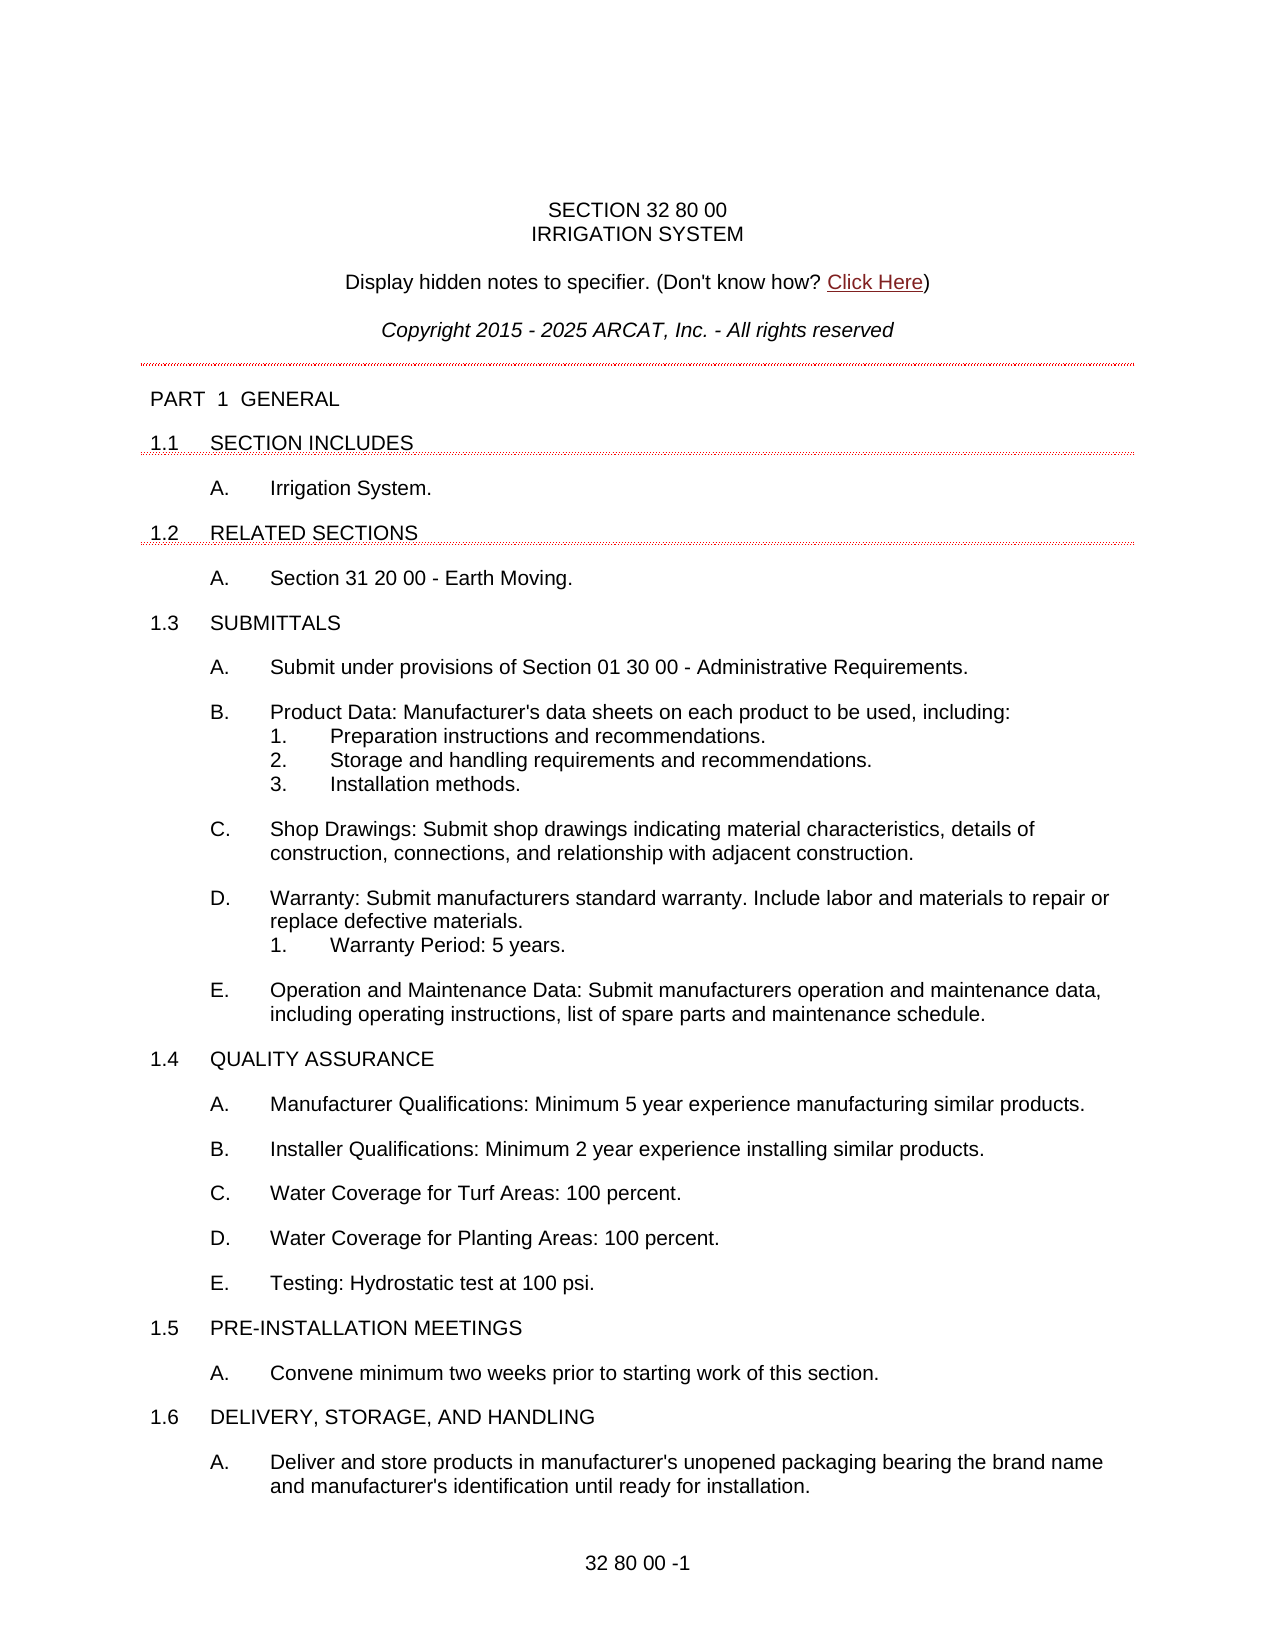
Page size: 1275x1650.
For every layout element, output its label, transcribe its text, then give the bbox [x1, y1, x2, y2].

list Installer Qualifications: Minimum 2 year experience installing similar products. [210, 1136, 1125, 1160]
list Section 31 20 00 - Earth Moving. [210, 566, 1125, 589]
list Irrigation System. [210, 476, 1125, 500]
list PRE-INSTALLATION MEETINGS [150, 1316, 1125, 1339]
list Testing: Hydrostatic test at 100 psi. [210, 1271, 1125, 1295]
list Warranty Period: 5 years. [270, 933, 1125, 957]
title IRRIGATION SYSTEM [150, 222, 1125, 246]
title Copyright 2015 - 2025 ARCAT, Inc. - All rights reserved [150, 318, 1125, 342]
title SECTION 32 80 00 [150, 198, 1125, 222]
list Water Coverage for Planting Areas: 100 percent. [210, 1226, 1125, 1250]
list Submit under provisions of Section 01 30 00 - Administrative Requirements. [210, 655, 1125, 679]
list Warranty: Submit manufacturers standard warranty. Include labor and materials to repair or replace defective materials. [210, 885, 1125, 933]
list Operation and Maintenance Data: Submit manufacturers operation and maintenance data, including operating instructions, list of spare parts and maintenance schedule. [210, 978, 1125, 1026]
list Water Coverage for Turf Areas: 100 percent. [210, 1181, 1125, 1205]
list Storage and handling requirements and recommendations. [270, 748, 1125, 772]
list RELATED SECTIONS [150, 521, 1125, 545]
list Manufacturer Qualifications: Minimum 5 year experience manufacturing similar products. [210, 1092, 1125, 1116]
list Deliver and store products in manufacturer's unopened packaging bearing the brand name and manufacturer's identification until ready for installation. [210, 1450, 1125, 1498]
list GENERAL [150, 386, 1125, 410]
list DELIVERY, STORAGE, AND HANDLING [150, 1405, 1125, 1429]
title Display hidden notes to specifier. (Don't know how? Click Here) [150, 270, 1125, 294]
list Product Data: Manufacturer's data sheets on each product to be used, including: [210, 700, 1125, 724]
list Preparation instructions and recommendations. [270, 724, 1125, 748]
list SUBMITTALS [150, 610, 1125, 634]
list Shop Drawings: Submit shop drawings indicating material characteristics, details of construction, connections, and relationship with adjacent construction. [210, 817, 1125, 864]
list SECTION INCLUDES [150, 431, 1125, 455]
list Convene minimum two weeks prior to starting work of this section. [210, 1360, 1125, 1384]
list Installation methods. [270, 772, 1125, 796]
list QUALITY ASSURANCE [150, 1047, 1125, 1071]
